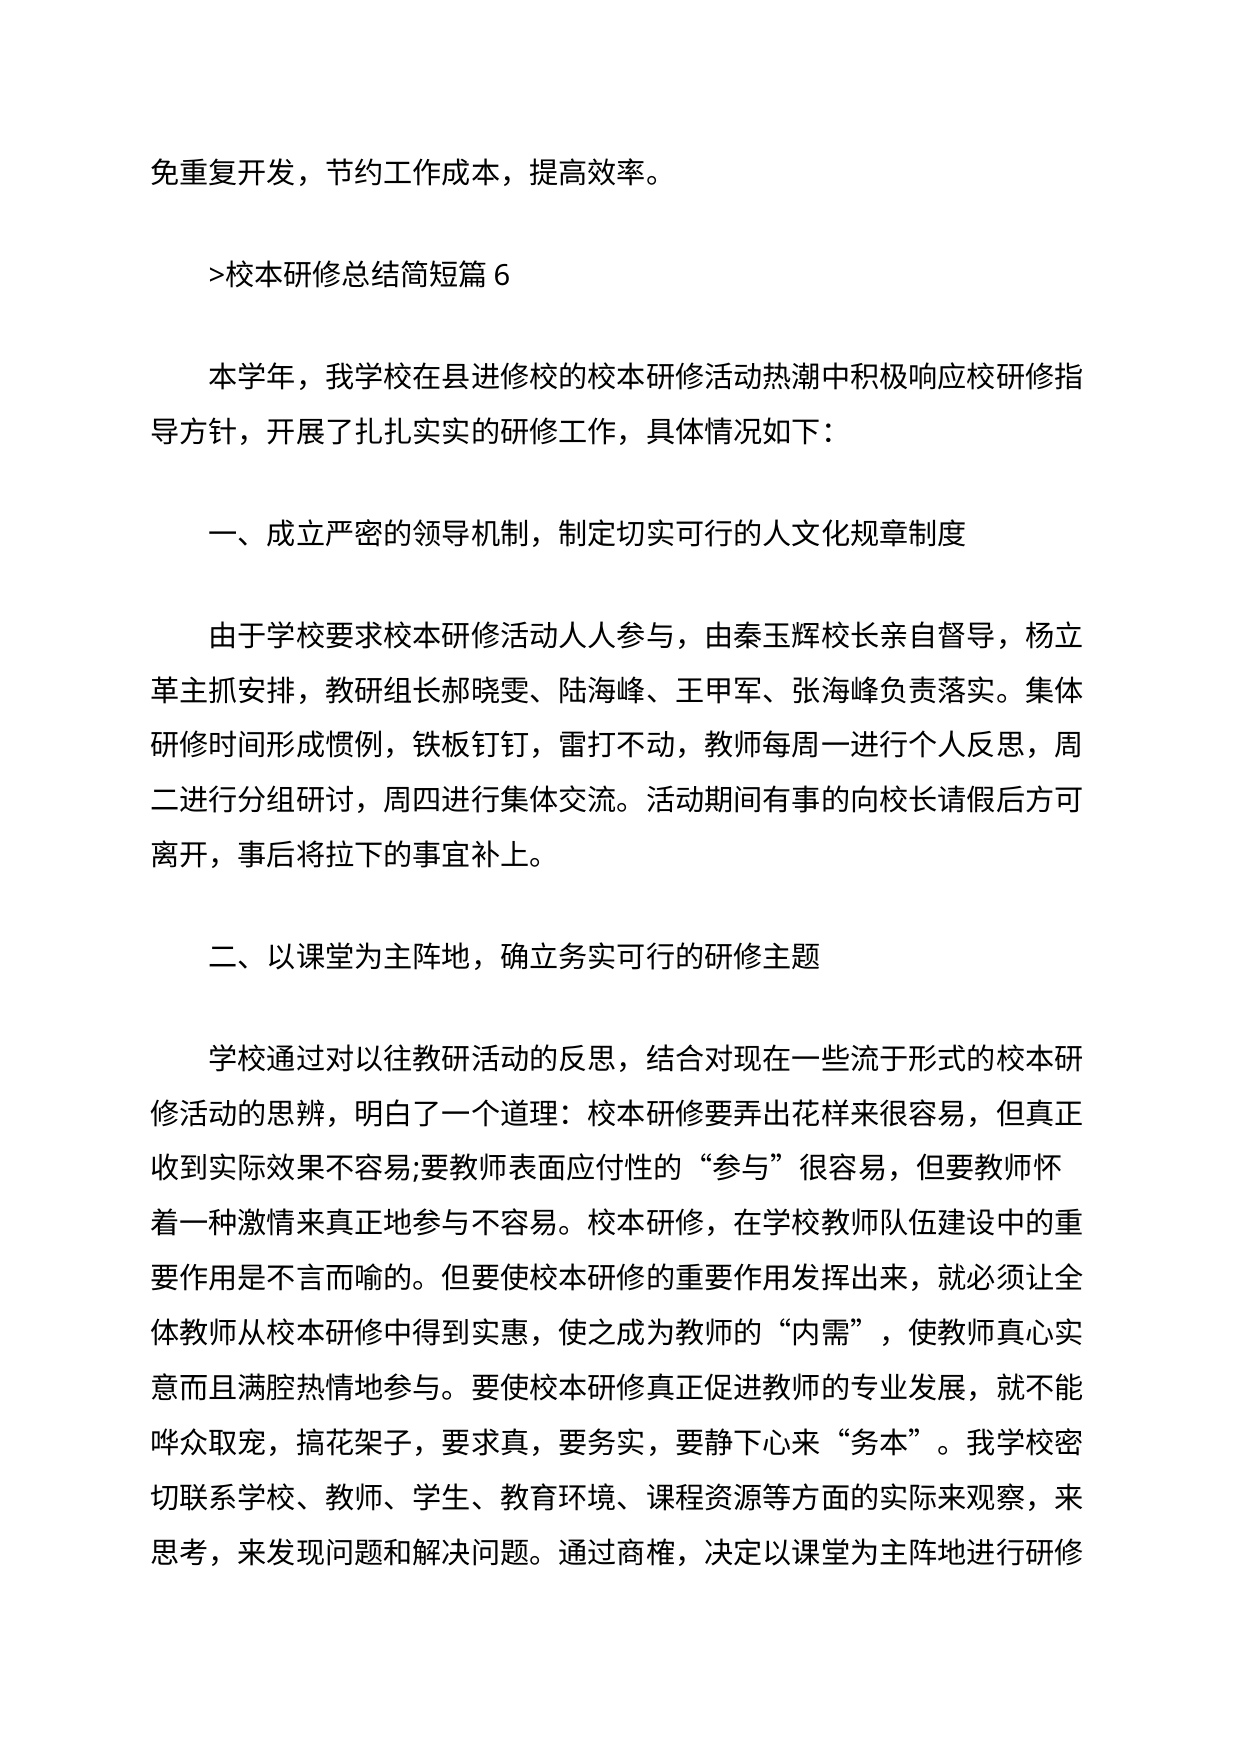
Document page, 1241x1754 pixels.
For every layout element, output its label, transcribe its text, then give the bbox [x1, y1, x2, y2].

text >校本研修总结简短篇6 [150, 252, 1090, 294]
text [150, 150, 1090, 192]
text 一、成立严密的领导机制，制定切实可行的人文化规章制度 [150, 510, 1090, 553]
text 二、以课堂为主阵地，确立务实可行的研修主题 [150, 933, 1090, 976]
text 本学年，我学校在县进修校的校本研修活动热潮中积极响应校研修指导方针，开展了扎扎实实的研修工作，具体情况如下： [150, 354, 1090, 451]
text 由于学校要求校本研修活动人人参与，由秦玉辉校长亲自督导，杨立革主抓安排，教研组长郝晓雯、陆海峰、王甲军、张海峰负责落实。集体研修时间形成惯例，铁板钉钉，雷打不动，教师每周一进行个人反思，周二进行分组研讨，周四进行集体交流。活动期间有事的向校长请假后方可离开，事后将拉下的事宜补上。 [150, 612, 1090, 874]
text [150, 1035, 1090, 1572]
